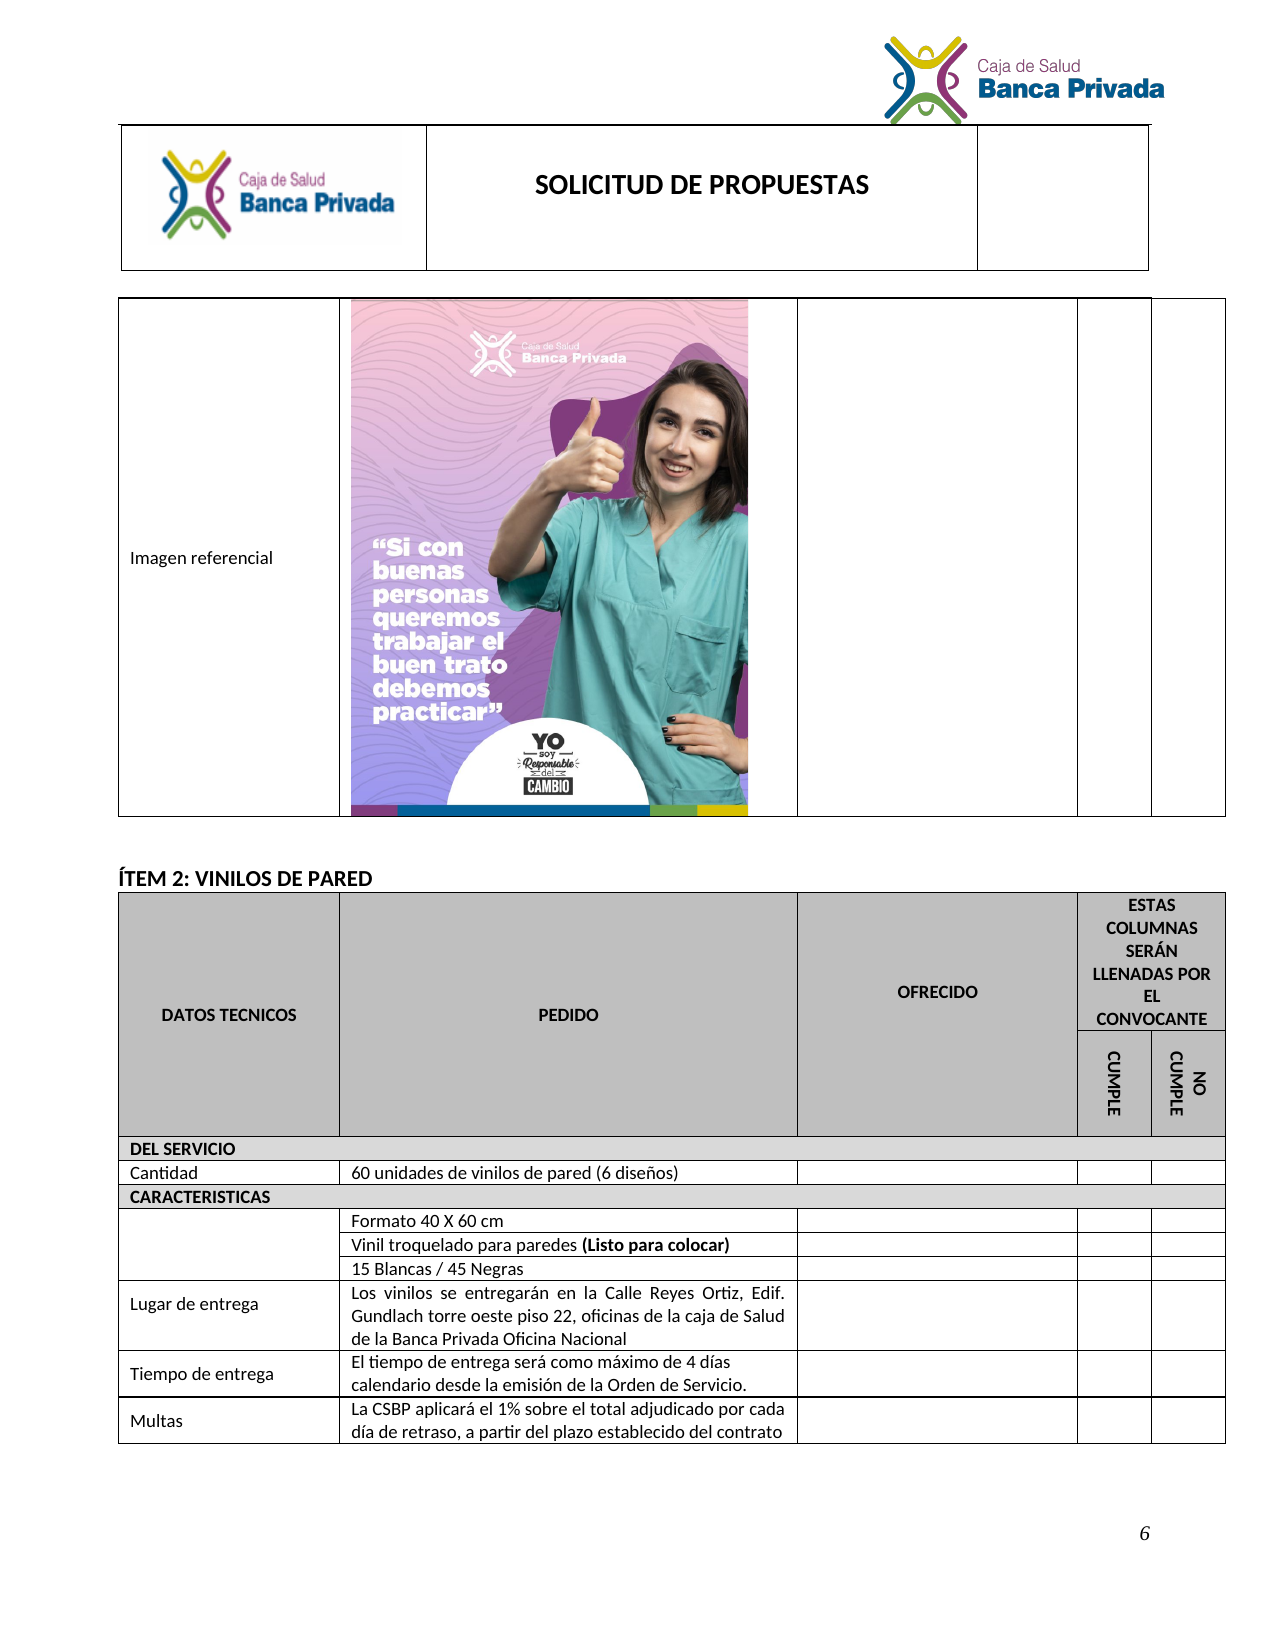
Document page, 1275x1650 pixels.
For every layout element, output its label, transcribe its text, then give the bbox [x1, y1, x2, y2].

table_cell [1078, 1281, 1151, 1349]
table_cell 60 unidades de vinilos de pared (6 diseños) [340, 1161, 797, 1184]
table_cell Vinil troquelado para paredes (Listo para colocar) [340, 1233, 797, 1256]
table_cell CUMPLE [1078, 1031, 1151, 1136]
table_cell [1152, 1351, 1225, 1396]
table_cell [1078, 1351, 1151, 1396]
picture [873, 28, 1177, 135]
table_cell Multas [119, 1398, 339, 1443]
table_cell Formato 40 X 60 cm [340, 1209, 797, 1232]
table_cell [798, 1281, 1077, 1349]
table_cell El tiempo de entrega será como máximo de 4 días calendario desde la emisión de la Orden de Servicio. [340, 1351, 797, 1396]
table_header OFRECIDO [798, 893, 1077, 1136]
picture [351, 299, 749, 816]
table_cell [1078, 1257, 1151, 1280]
table_cell Imagen referencial [119, 299, 339, 816]
table_cell [1152, 1233, 1225, 1256]
table_cell DEL SERVICIO [119, 1137, 1225, 1160]
table_cell [798, 1257, 1077, 1280]
table_cell Los vinilos se entregarán en la Calle Reyes Ortiz, Edif. Gundlach torre oeste piso 22, oficinas de la caja de Salud de la Banca Privada Oficina Nacional [340, 1281, 797, 1349]
picture [873, 126, 977, 135]
table_cell NO CUMPLE [1152, 1031, 1225, 1136]
text ÍTEM 2: VINILOS DE PARED [118, 864, 1152, 892]
table_header ESTAS COLUMNAS SERÁN LLENADAS POR EL CONVOCANTE [1078, 893, 1225, 1030]
table_cell [1152, 1281, 1225, 1349]
table_header PEDIDO [340, 893, 797, 1136]
table_cell CARACTERISTICAS [119, 1185, 1225, 1208]
table_header DATOS TECNICOS [119, 893, 339, 1136]
picture [978, 126, 1148, 135]
table_cell [798, 1233, 1077, 1256]
table_cell [1152, 1209, 1225, 1232]
table_cell [798, 299, 1077, 816]
table_cell [798, 1209, 1077, 1232]
table_cell 15 Blancas / 45 Negras [340, 1257, 797, 1280]
table_cell [1152, 1161, 1225, 1184]
table_cell [1078, 1209, 1151, 1232]
table_cell [1152, 1257, 1225, 1280]
table_cell [340, 299, 351, 816]
table_cell [798, 1398, 1077, 1443]
table_cell Cantidad [119, 1161, 339, 1184]
table_cell [798, 1351, 1077, 1396]
table_cell [1078, 1233, 1151, 1256]
table_cell Lugar de entrega [119, 1281, 339, 1349]
table_cell La CSBP aplicará el 1% sobre el total adjudicado por cada día de retraso, a partir del plazo establecido del contrato [340, 1398, 797, 1443]
table_cell [1152, 1398, 1225, 1443]
table_cell [1078, 299, 1151, 816]
table_cell [798, 1161, 1077, 1184]
picture [147, 126, 403, 245]
table_cell [1078, 1398, 1151, 1443]
table_cell [119, 1209, 339, 1280]
table_cell Tiempo de entrega [119, 1351, 339, 1396]
table_cell [1078, 1161, 1151, 1184]
table_cell [749, 299, 797, 816]
table_cell [1152, 299, 1225, 816]
